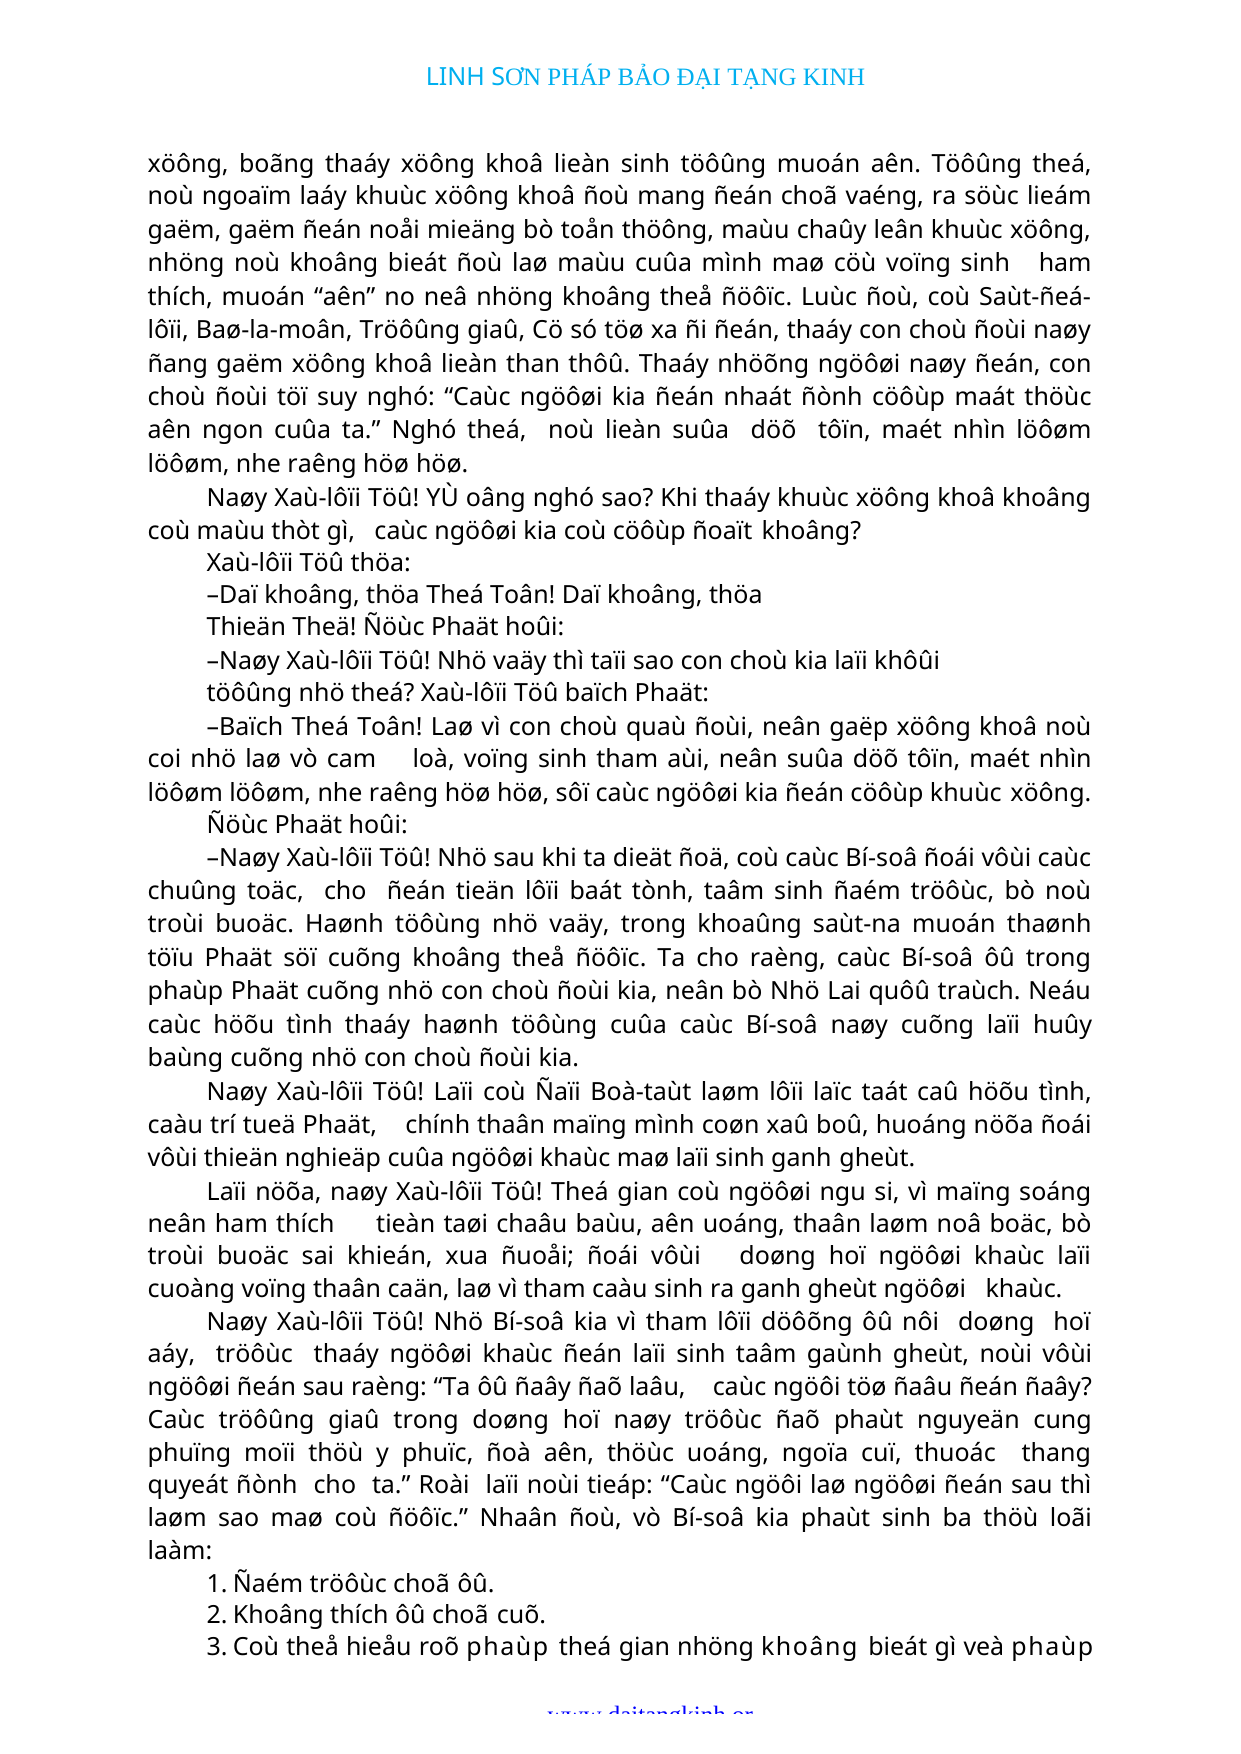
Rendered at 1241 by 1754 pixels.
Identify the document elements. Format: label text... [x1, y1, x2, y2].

text Naøy Xaù-lôïi Töû! Laïi coù Ñaïi Boà-taùt laøm lôïi laïc taát caû höõu tình, caàu trí tueä Phaät, chính thaân maïng mình coøn xaû boû, huoáng nöõa ñoái vôùi thieän nghieäp cuûa ngöôøi khaùc maø laïi sinh ganh gheùt. [147, 1074, 1093, 1174]
text Xaù-lôïi Töû thöa: [206, 546, 1105, 578]
text Naøy Xaù-lôïi Töû! YÙ oâng nghó sao? Khi thaáy khuùc xöông khoâ khoâng coù maùu thòt gì, caùc ngöôøi kia coù cöôùp ñoaït khoâng? [147, 479, 1092, 546]
text –Naøy Xaù-lôïi Töû! Nhö sau khi ta dieät ñoä, coù caùc Bí-soâ ñoái vôùi caùc chuûng toäc, cho ñeán tieän lôïi baát tònh, taâm sinh ñaém tröôùc, bò noù troùi buoäc. Haønh töôùng nhö vaäy, trong khoaûng saùt-na muoán thaønh töïu Phaät söï cuõng khoâng theå ñöôïc. Ta cho raèng, caùc Bí-soâ ôû trong phaùp Phaät cuõng nhö con choù ñoùi kia, neân bò Nhö Lai quôû traùch. Neáu caùc höõu tình thaáy haønh töôùng cuûa caùc Bí-soâ naøy cuõng laïi huûy baùng cuõng nhö con choù ñoùi kia. [147, 840, 1093, 1074]
text Laïi nöõa, naøy Xaù-lôïi Töû! Theá gian coù ngöôøi ngu si, vì maïng soáng neân ham thích tieàn taøi chaâu baùu, aên uoáng, thaân laøm noâ boäc, bò troùi buoäc sai khieán, xua ñuoåi; ñoái vôùi doøng hoï ngöôøi khaùc laïi cuoàng voïng thaân caän, laø vì tham caàu sinh ra ganh gheùt ngöôøi khaùc. [147, 1174, 1093, 1305]
text Ñöùc Phaät hoûi: [206, 809, 1105, 840]
text Naøy Xaù-lôïi Töû! Nhö Bí-soâ kia vì tham lôïi döôõng ôû nôi doøng hoï aáy, tröôùc thaáy ngöôøi khaùc ñeán laïi sinh taâm gaùnh gheùt, noùi vôùi ngöôøi ñeán sau raèng: “Ta ôû ñaây ñaõ laâu, caùc ngöôi töø ñaâu ñeán ñaây? Caùc tröôûng giaû trong doøng hoï naøy tröôùc ñaõ phaùt nguyeän cung phuïng moïi thöù y phuïc, ñoà aên, thöùc uoáng, ngoïa cuï, thuoác thang quyeát ñònh cho ta.” Roài laïi noùi tieáp: “Caùc ngöôi laø ngöôøi ñeán sau thì laøm sao maø coù ñöôïc.” Nhaân ñoù, vò Bí-soâ kia phaùt sinh ba thöù loãi laàm: [147, 1305, 1093, 1566]
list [206, 1630, 1105, 1662]
text xöông, boãng thaáy xöông khoâ lieàn sinh töôûng muoán aên. Töôûng theá, noù ngoaïm laáy khuùc xöông khoâ ñoù mang ñeán choã vaéng, ra söùc lieám gaëm, gaëm ñeán noåi mieäng bò toån thöông, maùu chaûy leân khuùc xöông, nhöng noù khoâng bieát ñoù laø maùu cuûa mình maø cöù voïng sinh ham thích, muoán “aên” no neâ nhöng khoâng theå ñöôïc. Luùc ñoù, coù Saùt-ñeá-lôïi, Baø-la-moân, Tröôûng giaû, Cö só töø xa ñi ñeán, thaáy con choù ñoùi naøy ñang gaëm xöông khoâ lieàn than thôû. Thaáy nhöõng ngöôøi naøy ñeán, con choù ñoùi töï suy nghó: “Caùc ngöôøi kia ñeán nhaát ñònh cöôùp maát thöùc aên ngon cuûa ta.” Nghó theá, noù lieàn suûa döõ tôïn, maét nhìn löôøm löôøm, nhe raêng höø höø. [147, 145, 1093, 479]
list Khoâng thích ôû choã cuõ. [206, 1598, 1105, 1630]
text –Naøy Xaù-lôïi Töû! Nhö vaäy thì taïi sao con choù kia laïi khôûi töôûng nhö theá? Xaù-lôïi Töû baïch Phaät: [206, 643, 976, 708]
list Ñaém tröôùc choã ôû. [206, 1566, 1105, 1598]
text –Daï khoâng, thöa Theá Toân! Daï khoâng, thöa Thieän Theä! Ñöùc Phaät hoûi: [206, 578, 818, 643]
text –Baïch Theá Toân! Laø vì con choù quaù ñoùi, neân gaëp xöông khoâ noù coi nhö laø vò cam loà, voïng sinh tham aùi, neân suûa döõ tôïn, maét nhìn löôøm löôøm, nhe raêng höø höø, sôï caùc ngöôøi kia ñeán cöôùp khuùc xöông. [147, 708, 1093, 809]
